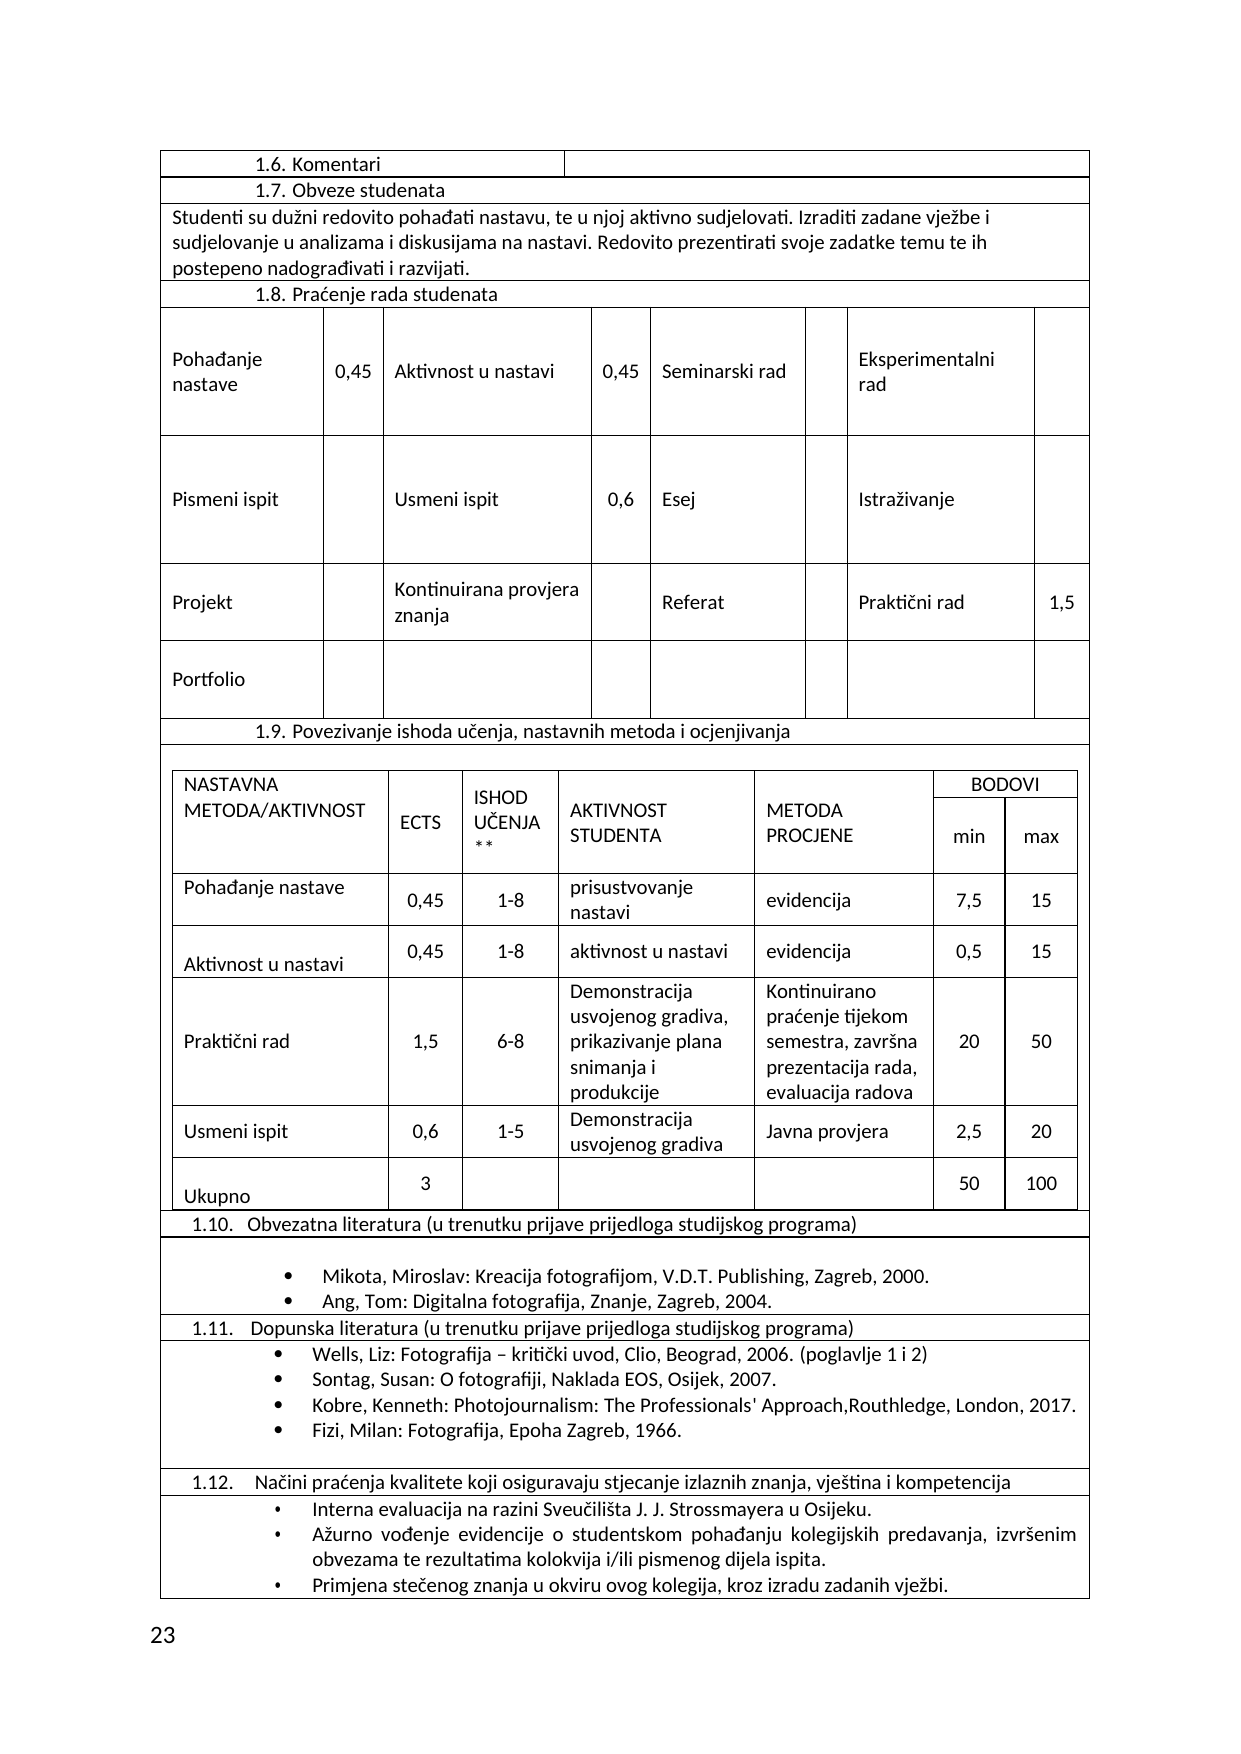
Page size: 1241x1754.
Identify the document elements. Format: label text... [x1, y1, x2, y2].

table_cell Portfolio [161, 641, 323, 717]
table_cell Referat [651, 564, 805, 640]
table_cell Dopunska literatura (u trenutku prijave prijedloga studijskog programa) [161, 1315, 1089, 1340]
table_cell [806, 436, 847, 563]
table_cell [592, 641, 650, 717]
table_cell Praktični rad [848, 564, 1034, 640]
table_cell [565, 151, 1089, 176]
table_cell 1,5 [1035, 564, 1089, 640]
table_cell [592, 564, 650, 640]
table_cell Istraživanje [848, 436, 1034, 563]
table_cell [806, 641, 847, 717]
table_cell Obveze studenata [161, 178, 1089, 203]
table_cell Komentari [161, 151, 564, 176]
table_cell Studenti su dužni redovito pohađati nastavu, te u njoj aktivno sudjelovati. Izraditi zadane vježbe i sudjelovanje u analizama i diskusijama na nastavi. Redovito prezentirati svoje zadatke temu te ih postepeno nadograđivati i razvijati. [161, 204, 1089, 280]
table_cell Interna evaluacija na razini Sveučilišta J. J. Strossmayera u Osijeku. Ažurno vođenje evidencije o studentskom pohađanju kolegijskih predavanja, izvršenim obvezama te rezultatima kolokvija i/ili pismenog dijela ispita. Primjena stečenog znanja u okviru ovog kolegija, kroz izradu zadanih vježbi. [161, 1496, 1089, 1597]
table_cell [1035, 308, 1089, 435]
table_cell Aktivnost u nastavi [384, 308, 591, 435]
table_cell Praćenje rada studenata [161, 281, 1089, 307]
table_cell [1035, 641, 1089, 717]
table_cell [806, 564, 847, 640]
table_cell Projekt [161, 564, 323, 640]
table_cell Obvezatna literatura (u trenutku prijave prijedloga studijskog programa) [161, 1211, 1089, 1236]
table_cell [848, 641, 1034, 717]
table_cell Esej [651, 436, 805, 563]
table_cell [324, 436, 383, 563]
table_cell [324, 641, 383, 717]
table_cell [1035, 436, 1089, 563]
table_cell [806, 308, 847, 435]
table_cell Načini praćenja kvalitete koji osiguravaju stjecanje izlaznih znanja, vještina i kompetencija [161, 1469, 1089, 1495]
table_cell Povezivanje ishoda učenja, nastavnih metoda i ocjenjivanja [161, 719, 1089, 744]
table_cell Eksperimentalni rad [848, 308, 1034, 435]
table_cell [324, 564, 383, 640]
table_cell 0,6 [592, 436, 650, 563]
table_cell [651, 641, 805, 717]
table_cell Pismeni ispit [161, 436, 323, 563]
table_cell Wells, Liz: Fotografija – kritički uvod, Clio, Beograd, 2006. (poglavlje 1 i 2) Sontag, Susan: O fotografiji, Naklada EOS, Osijek, 2007. Kobre, Kenneth: Photojournalism: The Professionals' Approach,Routhledge, London, 2017. Fizi, Milan: Fotografija, Epoha Zagreb, 1966. [161, 1341, 1089, 1468]
table_cell 0,45 [324, 308, 383, 435]
table_cell Pohađanje nastave [161, 308, 323, 435]
table_cell [161, 745, 1089, 1210]
table_cell Mikota, Miroslav: Kreacija fotografijom, V.D.T. Publishing, Zagreb, 2000. Ang, Tom: Digitalna fotografija, Znanje, Zagreb, 2004. [161, 1238, 1089, 1314]
table_cell Usmeni ispit [384, 436, 591, 563]
table_cell Seminarski rad [651, 308, 805, 435]
table_cell Kontinuirana provjera znanja [384, 564, 591, 640]
table_cell [384, 641, 591, 717]
table_cell 0,45 [592, 308, 650, 435]
